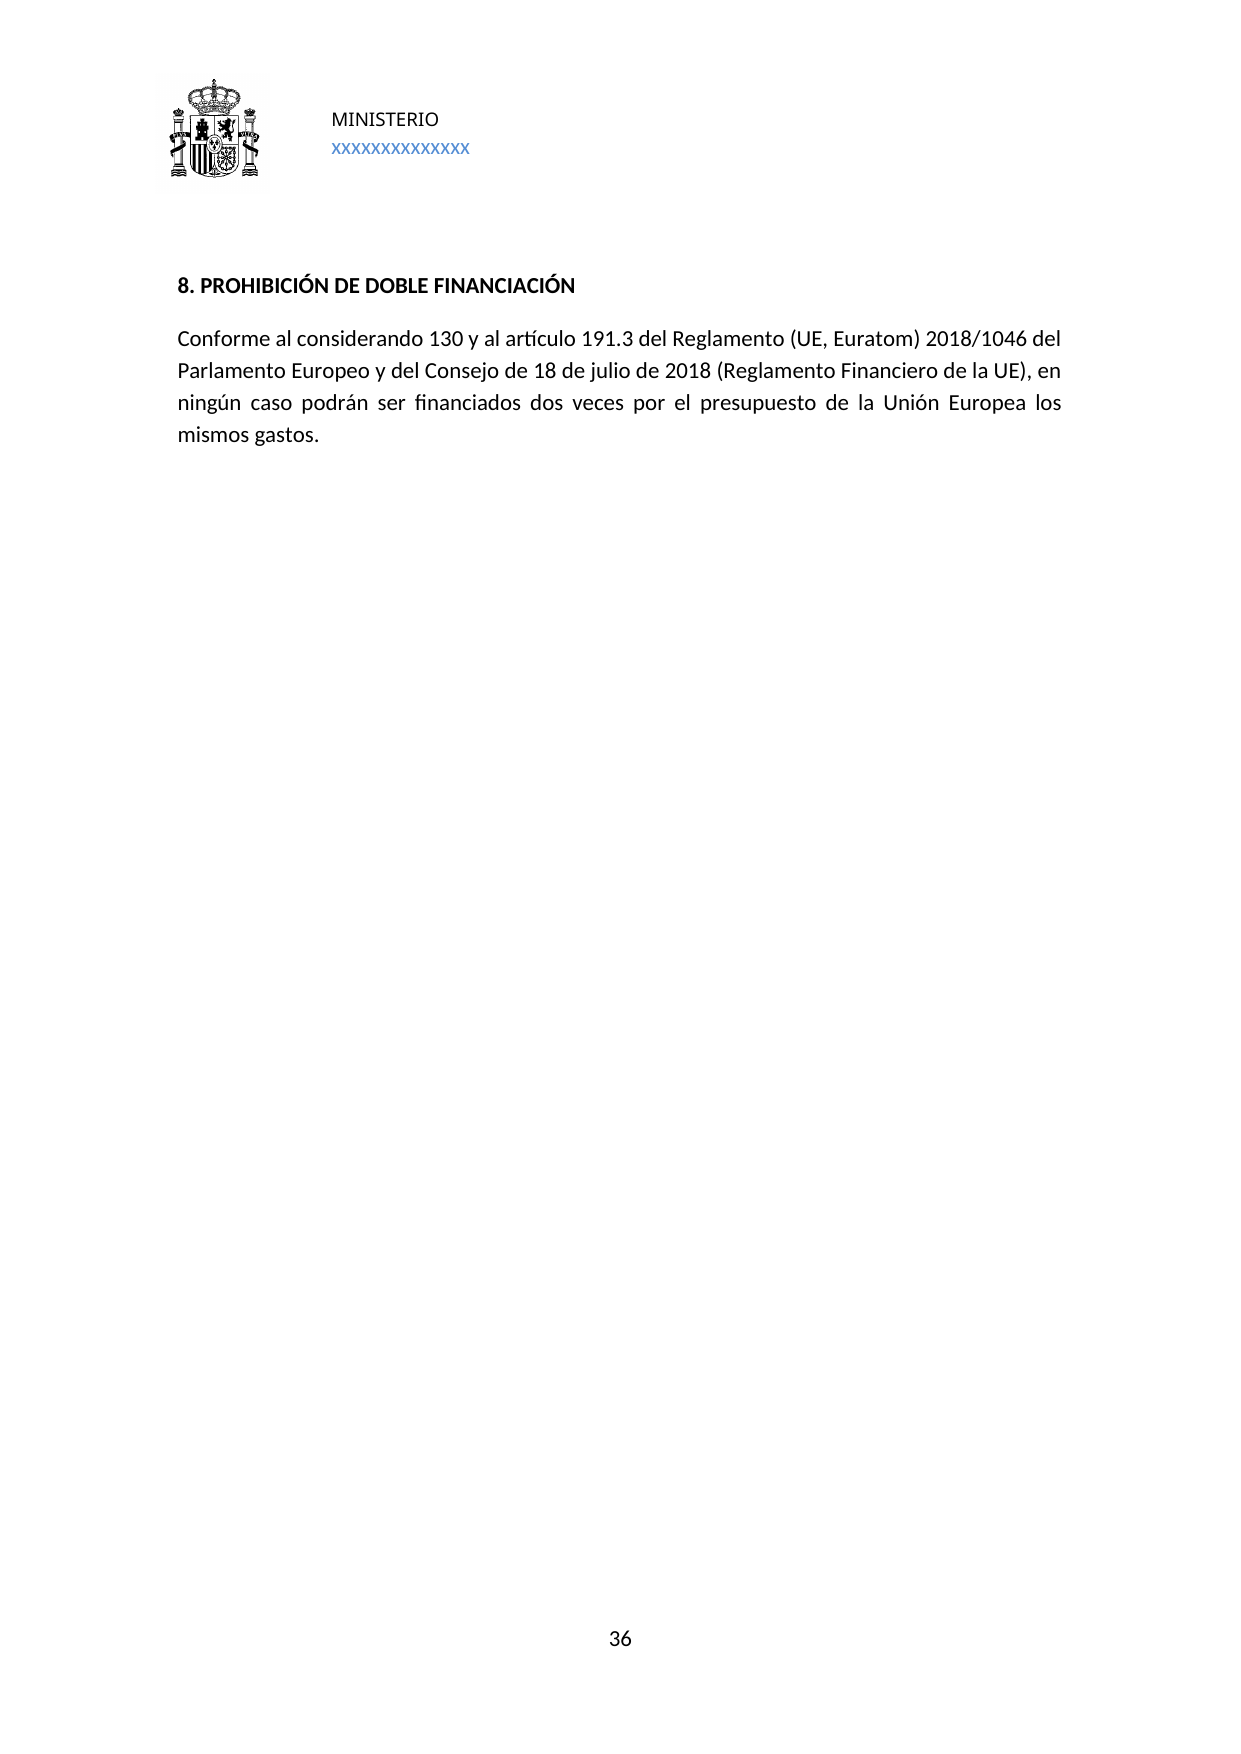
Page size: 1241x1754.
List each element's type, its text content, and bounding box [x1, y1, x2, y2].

picture [155, 73, 270, 194]
text Conforme al considerando 130 y al artículo 191.3 del Reglamento (UE, Euratom) 2018/1046 del Parlamento Europeo y del Consejo de 18 de julio de 2018 (Reglamento Financiero de la UE), en ningún caso podrán ser financiados dos veces por el presupuesto de la Unión Europea los mismos gastos. [177, 324, 1063, 448]
text 8. PROHIBICIÓN DE DOBLE FINANCIACIÓN [177, 271, 1063, 299]
